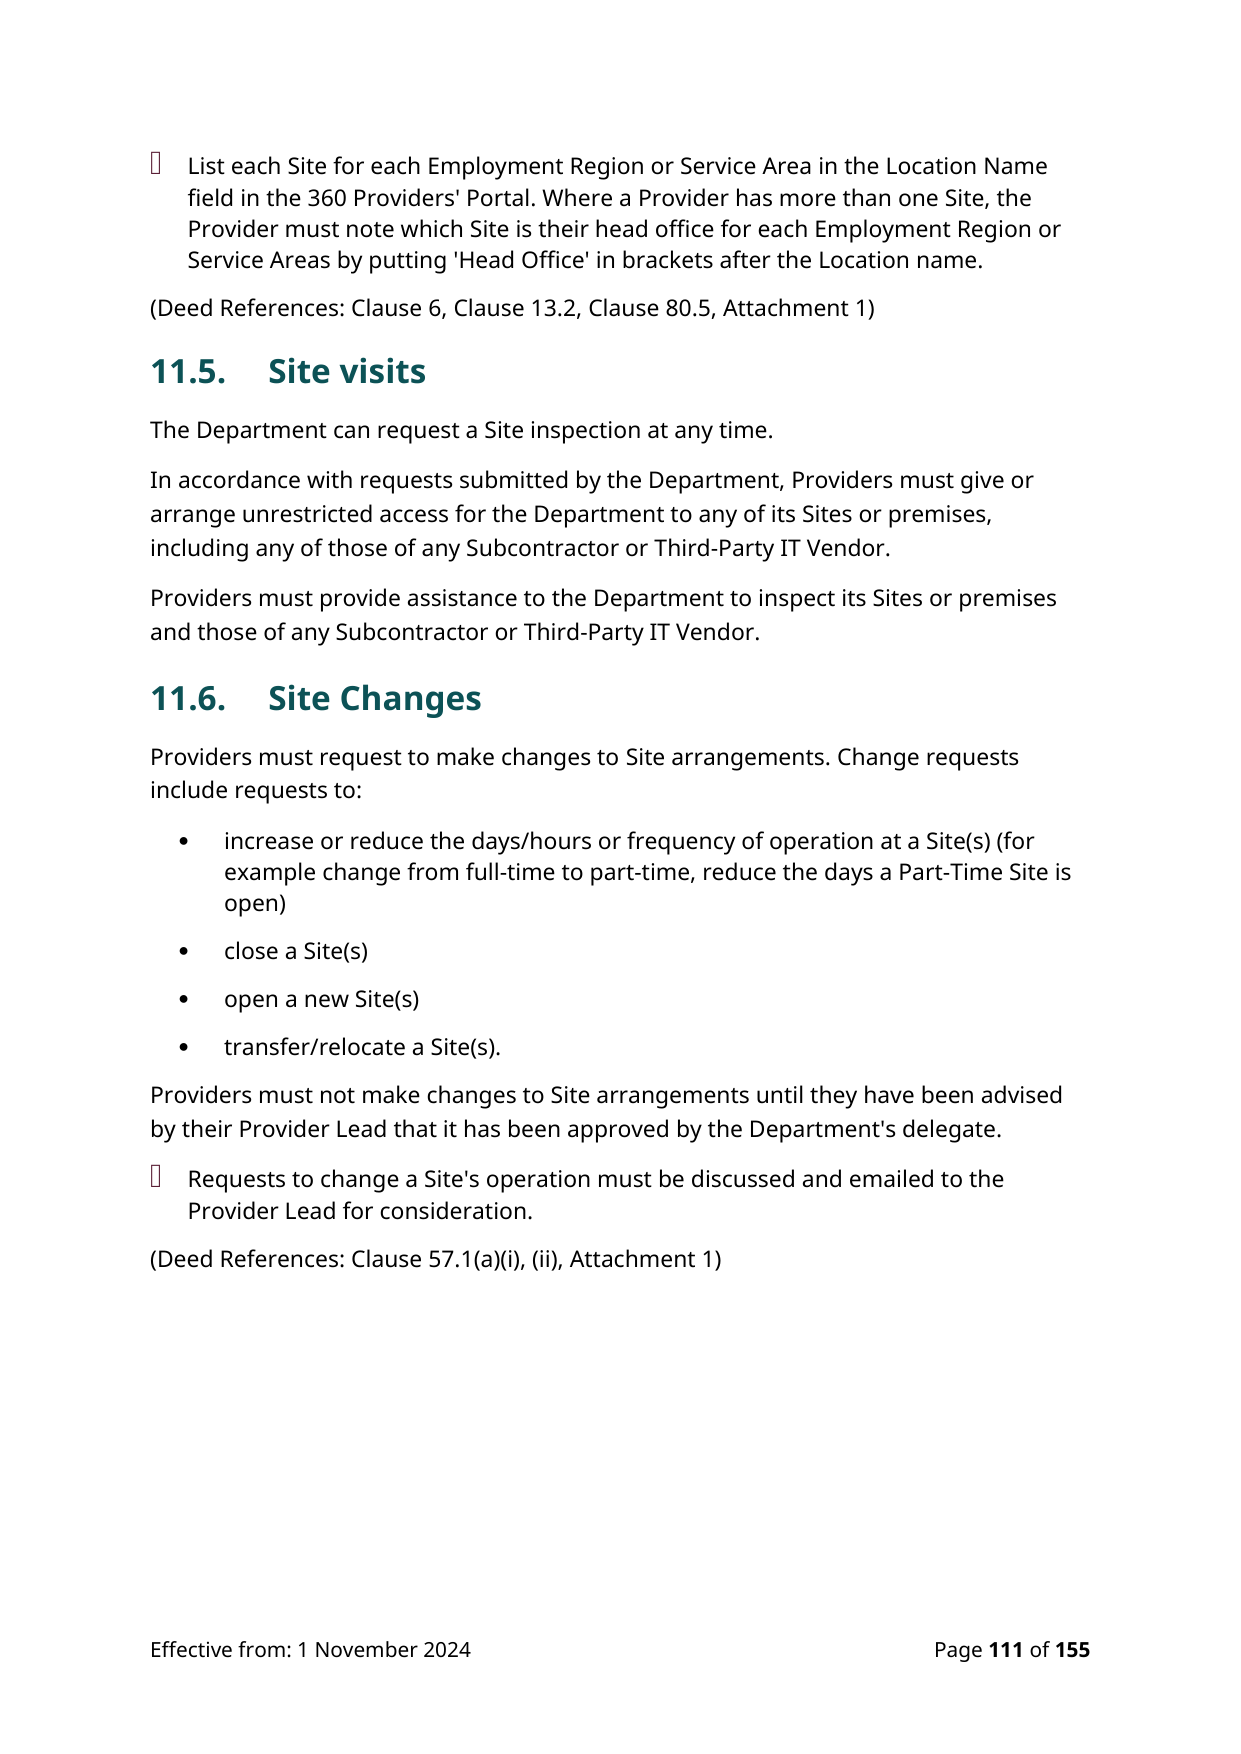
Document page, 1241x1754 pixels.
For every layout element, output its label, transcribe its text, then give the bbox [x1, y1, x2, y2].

text increase or reduce the days/hours or frequency of operation at a Site(s) (for example change from full-time to part-time, reduce the days a Part-Time Site is open) [179, 824, 1090, 918]
text The Department can request a Site inspection at any time. [150, 414, 1090, 445]
text (Deed References: Clause 57.1(a)(i), (ii), Attachment 1) [150, 1242, 1090, 1274]
subtitle Site visits [150, 348, 1090, 394]
subtitle Site Changes [150, 675, 1090, 720]
text (Deed References: Clause 6, Clause 13.2, Clause 80.5, Attachment 1) [150, 292, 1090, 323]
text Providers must request to make changes to Site arrangements. Change requests include requests to: [150, 740, 1090, 805]
text Requests to change a Site's operation must be discussed and emailed to the Provider Lead for consideration. [150, 1163, 1090, 1226]
text In accordance with requests submitted by the Department, Providers must give or arrange unrestricted access for the Department to any of its Sites or premises, including any of those of any Subcontractor or Third-Party IT Vendor. [150, 464, 1090, 563]
text close a Site(s) [179, 935, 1090, 966]
text List each Site for each Employment Region or Service Area in the Location Name field in the 360 Providers' Portal. Where a Provider has more than one Site, the Provider must note which Site is their head office for each Employment Region or Service Areas by putting 'Head Office' in brackets after the Location name. [150, 150, 1090, 275]
text open a new Site(s) [179, 983, 1090, 1014]
text transfer/relocate a Site(s). [179, 1031, 1090, 1062]
text Providers must not make changes to Site arrangements until they have been advised by their Provider Lead that it has been approved by the Department's delegate. [150, 1079, 1090, 1144]
text Providers must provide assistance to the Department to inspect its Sites or premises and those of any Subcontractor or Third-Party IT Vendor. [150, 582, 1090, 647]
